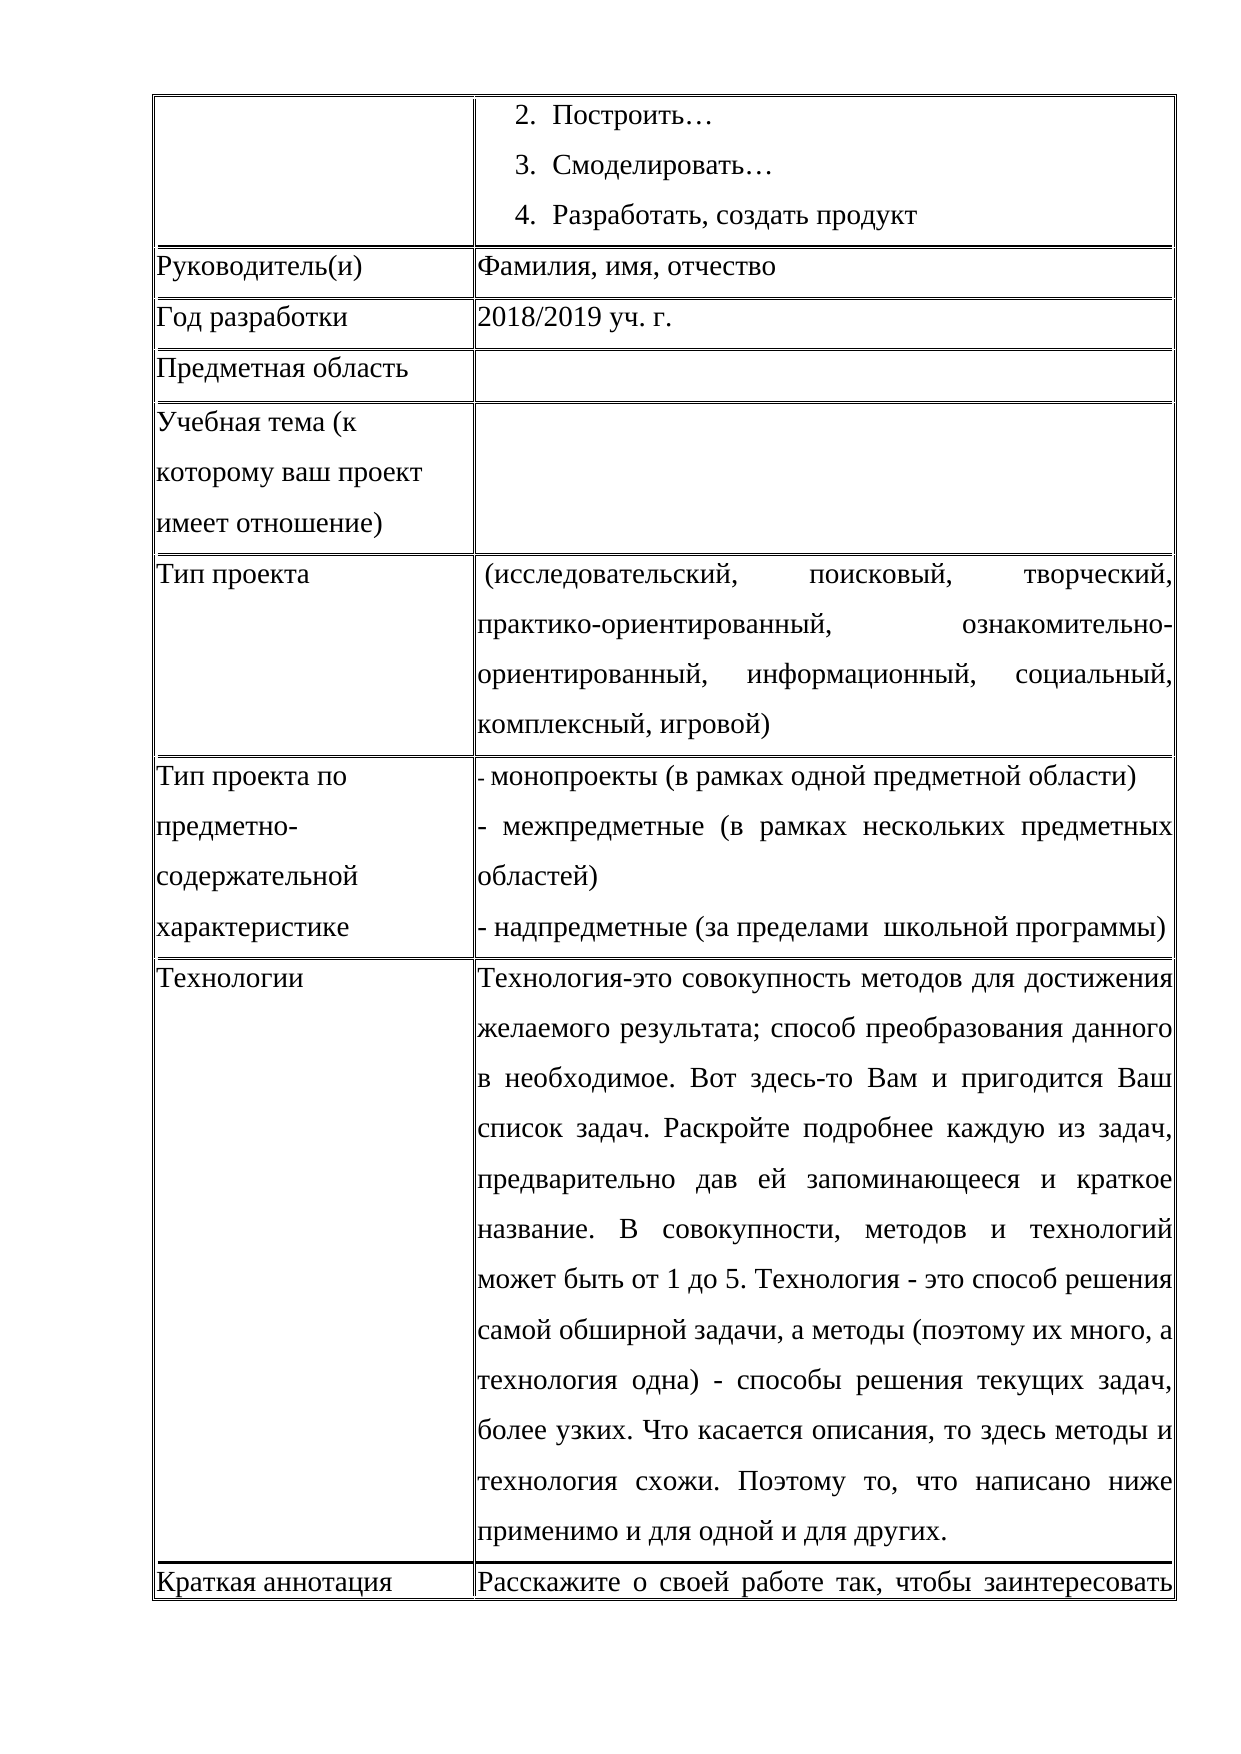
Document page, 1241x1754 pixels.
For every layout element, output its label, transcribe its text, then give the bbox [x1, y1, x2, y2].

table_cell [475, 97, 1174, 245]
table_cell Тип проекта [155, 553, 473, 754]
table_cell Учебная тема (к которому ваш проект имеет отношение) [154, 401, 475, 552]
table_cell Технология-это совокупность методов для достижения желаемого результата; способ преобразования данного в необходимое. Вот здесь-то Вам и пригодится Ваш список задач. Раскройте подробнее каждую из задач, предварительно дав ей запоминающееся и краткое название. В совокупности, методов и технологий может быть от 1 до 5. Технология - это способ решения самой обширной задачи, а методы (поэтому их много, а технология одна) - способы решения текущих задач, более узких. Что касается описания, то здесь методы и технология схожи. Поэтому то, что написано ниже применимо и для одной и для других. [476, 956, 1174, 1561]
table_cell Руководитель(и) [155, 245, 473, 296]
table_cell - монопроекты (в рамках одной предметной области) - межпредметные (в рамках нескольких предметных областей) - надпредметные (за пределами школьной программы) [476, 755, 1174, 956]
table_cell Фамилия, имя, отчество [476, 245, 1174, 296]
table_cell Задачи [155, 97, 475, 245]
table_cell Тип проекта по предметно-содержательной характеристике [155, 755, 473, 956]
table_cell [475, 401, 1175, 552]
table_cell Технологии [155, 956, 473, 1561]
table_cell [476, 348, 1174, 401]
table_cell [155, 1561, 475, 1598]
table_cell (исследовательский, поисковый, творческий, практико-ориентированный, ознакомительно-ориентированный, информационный, социальный, комплексный, игровой) [476, 553, 1174, 754]
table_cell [475, 1561, 1174, 1598]
table_cell Предметная область [155, 348, 473, 401]
table_cell 2018/2019 уч. г. [476, 296, 1174, 347]
table_cell Год разработки [155, 296, 473, 347]
